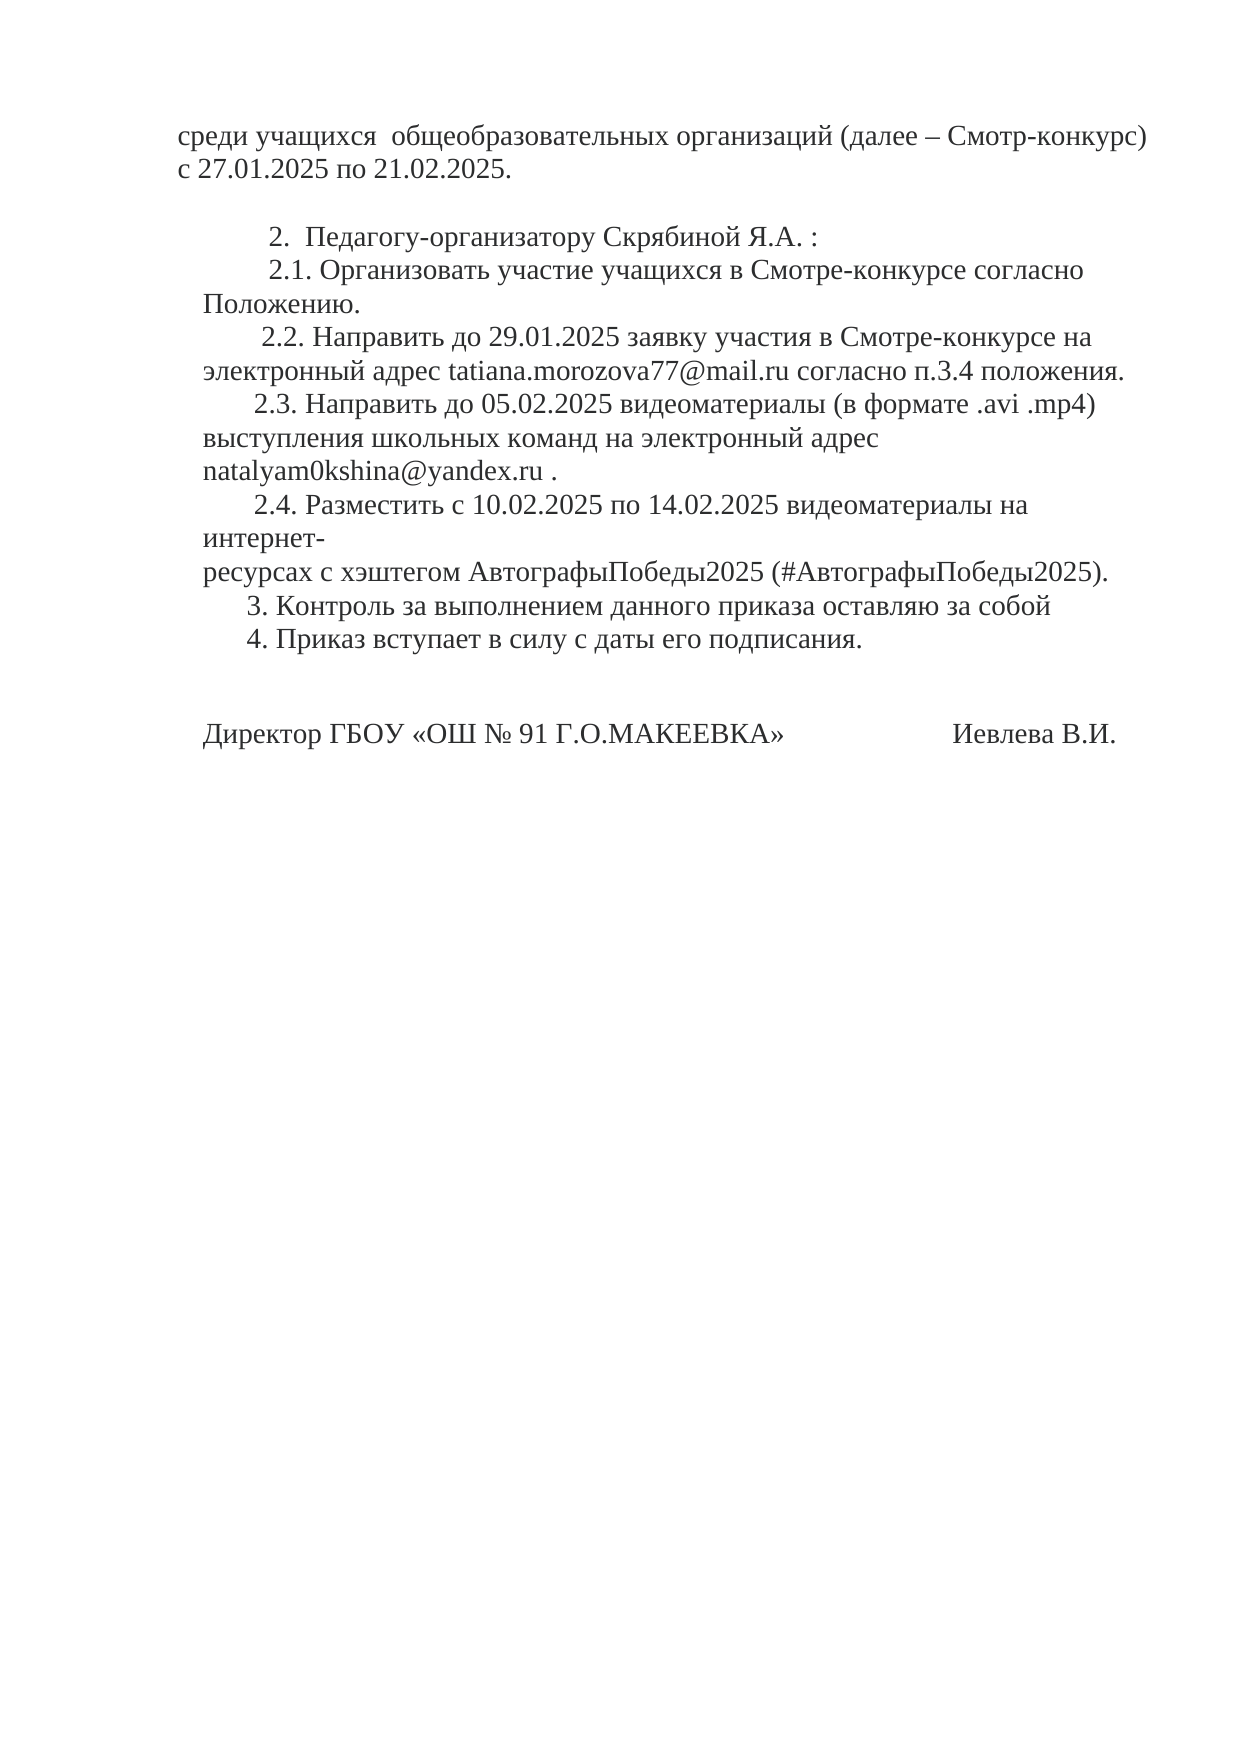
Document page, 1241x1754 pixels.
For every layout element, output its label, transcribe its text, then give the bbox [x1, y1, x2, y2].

list 2. Педагогу-организатору Скрябиной Я.А. : 2.1. Организовать участие учащихся в Смотре-конкурсе согласно Положению. 2.2. Направить до 29.01.2025 заявку участия в Смотре-конкурсе на электронный адрес tatiana.morozova77@mail.ru согласно п.3.4 положения. 2.3. Направить до 05.02.2025 видеоматериалы (в формате .avi .mp4) выступления школьных команд на электронный адрес natalyam0kshina@yandex.ru . 2.4. Разместить с 10.02.2025 по 14.02.2025 видеоматериалы на интернет- ресурсах с хэштегом АвтографыПобеды2025 (#АвтографыПобеды2025). 3. Контроль за выполнением данного приказа оставляю за собой 4. Приказ вступает в силу с даты его подписания. [203, 185, 1152, 683]
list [177, 118, 1152, 185]
list Директор ГБОУ «ОШ № 91 Г.О.МАКЕЕВКА» Иевлева В.И. [203, 716, 1152, 750]
